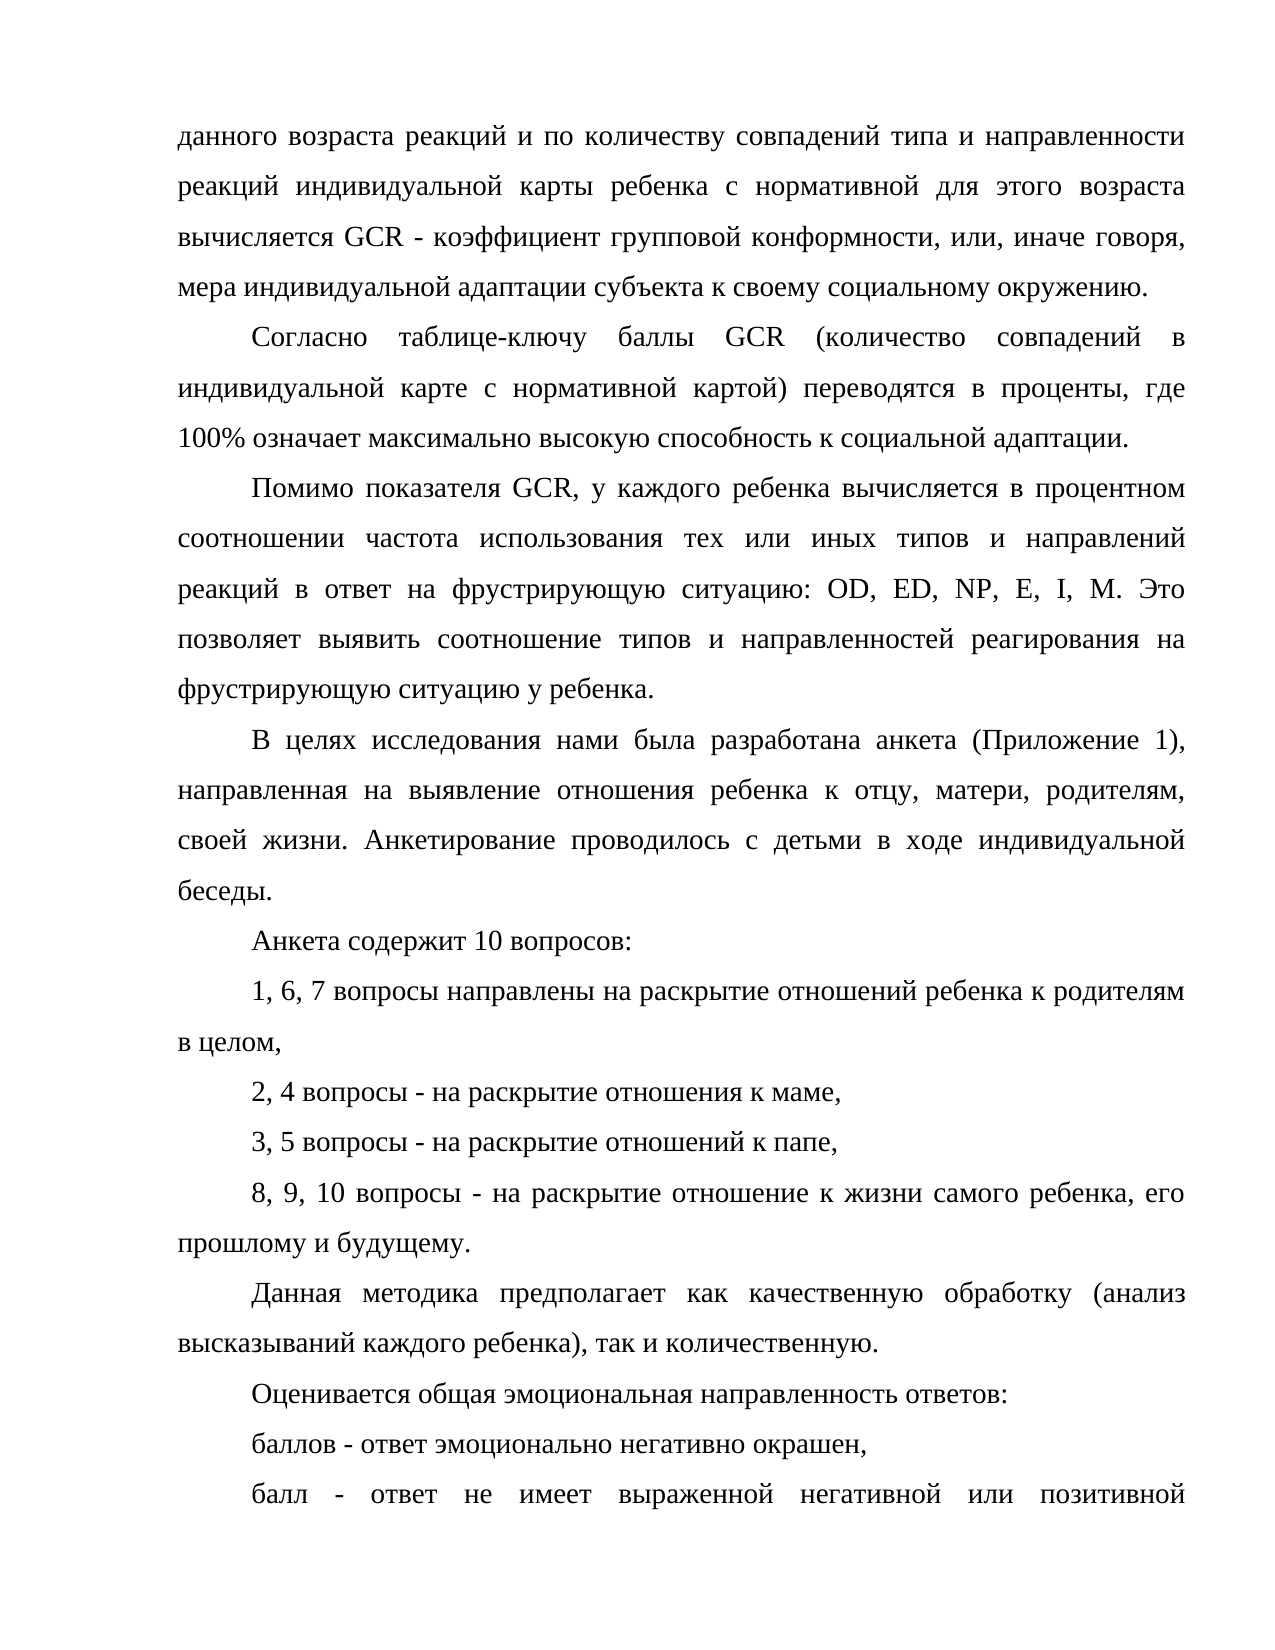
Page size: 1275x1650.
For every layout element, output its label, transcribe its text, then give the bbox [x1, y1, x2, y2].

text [177, 1477, 1186, 1510]
text Данная методика предполагает как качественную обработку (анализ высказываний каждого ребенка), так и количественную. [177, 1275, 1186, 1359]
text баллов - ответ эмоционально негативно окрашен, [177, 1426, 1186, 1460]
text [177, 118, 1186, 303]
text Анкета содержит 10 вопросов: [177, 923, 1186, 957]
text 2, 4 вопросы - на раскрытие отношения к маме, [177, 1074, 1186, 1108]
text Согласно таблице-ключу баллы GCR (количество совпадений в индивидуальной карте с нормативной картой) переводятся в проценты, где 100% означает максимально высокую способность к социальной адаптации. [177, 319, 1186, 453]
text В целях исследования нами была разработана анкета (Приложение 1), направленная на выявление отношения ребенка к отцу, матери, родителям, своей жизни. Анкетирование проводилось с детьми в ходе индивидуальной беседы. [177, 722, 1186, 906]
text 3, 5 вопросы - на раскрытие отношений к папе, [177, 1124, 1186, 1158]
text 1, 6, 7 вопросы направлены на раскрытие отношений ребенка к родителям в целом, [177, 973, 1186, 1057]
text 8, 9, 10 вопросы - на раскрытие отношение к жизни самого ребенка, его прошлому и будущему. [177, 1175, 1186, 1258]
text Помимо показателя GCR, у каждого ребенка вычисляется в процентном соотношении частота использования тех или иных типов и направлений реакций в ответ на фрустрирующую ситуацию: OD, ED, NP, Е, I, М. Это позволяет выявить соотношение типов и направленностей реагирования на фрустрирующую ситуацию у ребенка. [177, 470, 1186, 705]
text Оценивается общая эмоциональная направленность ответов: [177, 1376, 1186, 1409]
